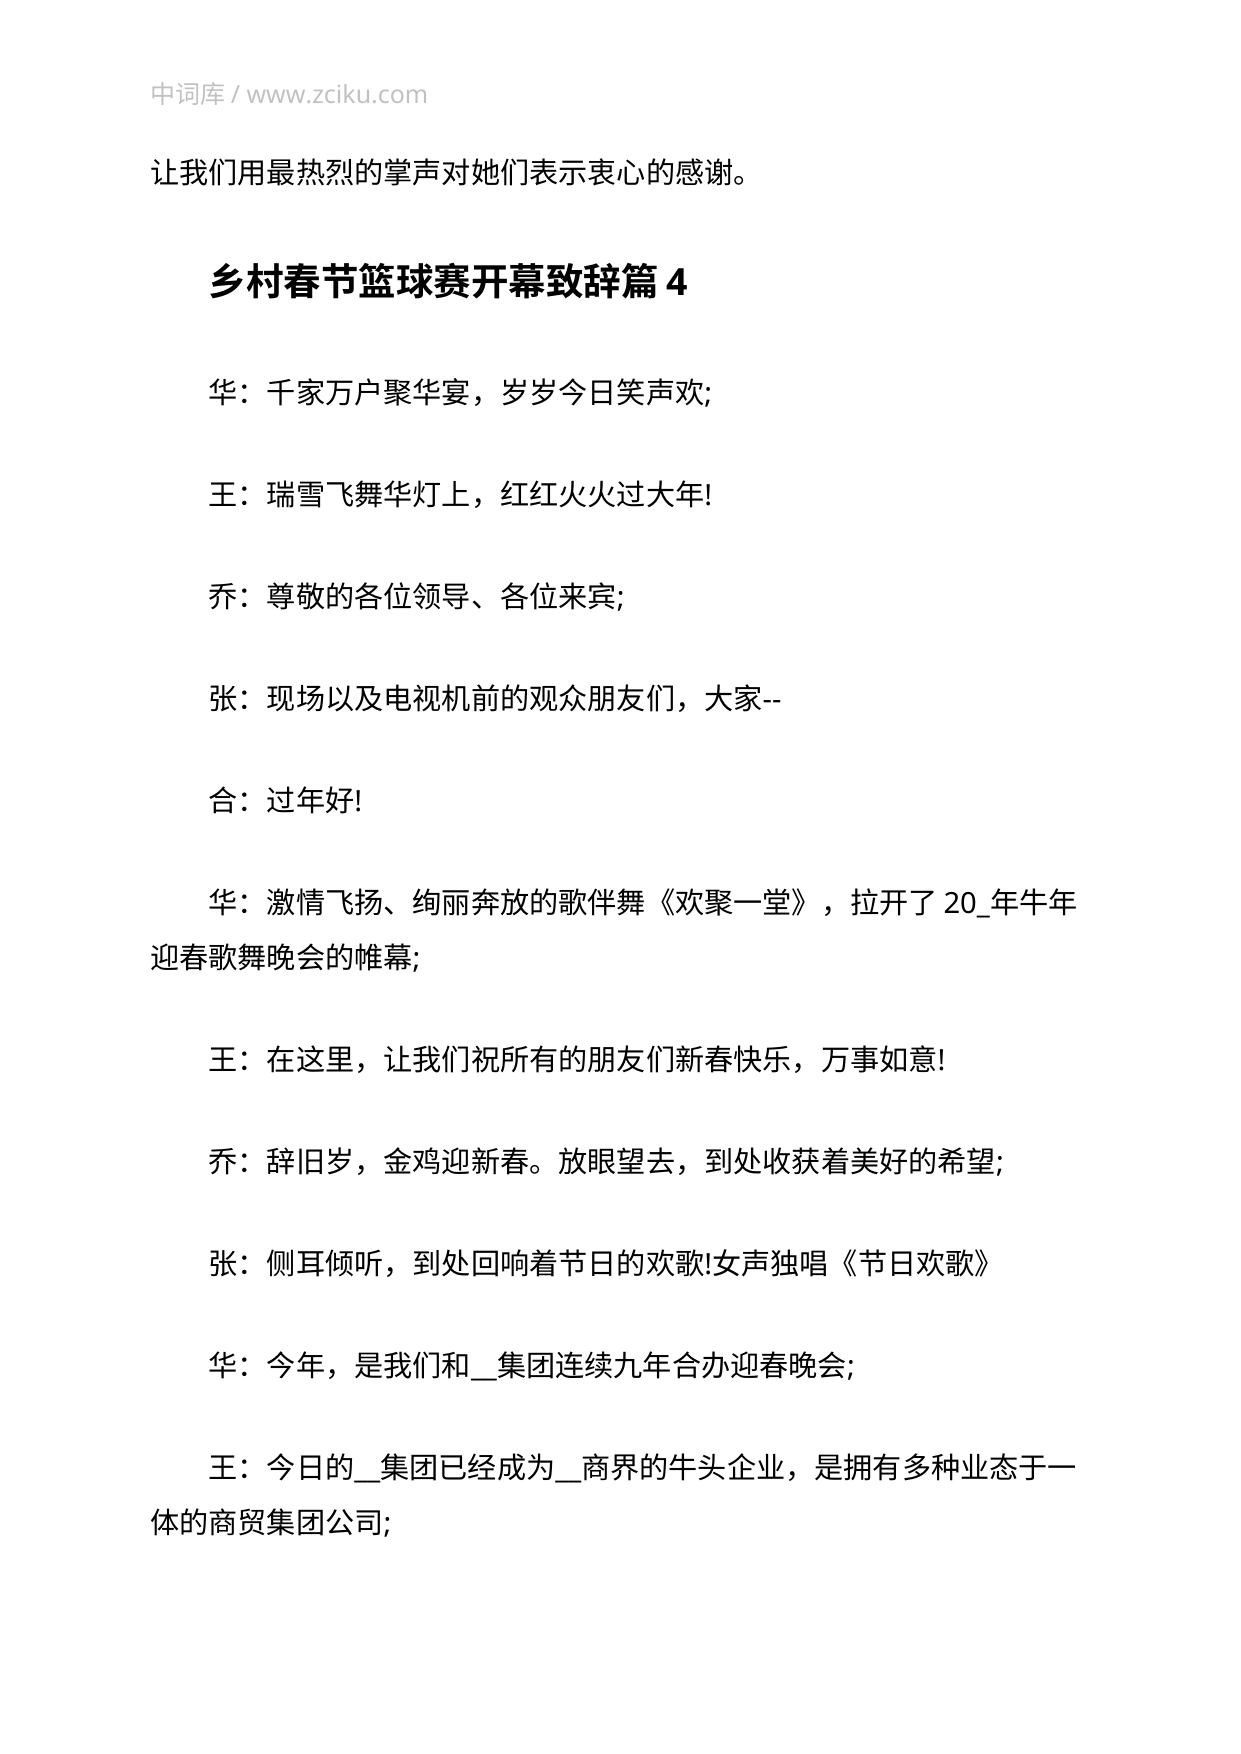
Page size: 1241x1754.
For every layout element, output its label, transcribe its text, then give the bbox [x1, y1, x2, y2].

text 乔：辞旧岁，金鸡迎新春。放眼望去，到处收获着美好的希望; [150, 1138, 1090, 1181]
text 张：现场以及电视机前的观众朋友们，大家-- [150, 675, 1090, 718]
text 王：瑞雪飞舞华灯上，红红火火过大年! [150, 471, 1090, 514]
text 华：激情飞扬、绚丽奔放的歌伴舞《欢聚一堂》，拉开了20_年牛年迎春歌舞晚会的帷幕; [150, 879, 1090, 977]
text 王：今日的__集团已经成为__商界的牛头企业，是拥有多种业态于一体的商贸集团公司; [150, 1444, 1090, 1542]
text 合：过年好! [150, 777, 1090, 820]
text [150, 150, 1090, 192]
text 华：千家万户聚华宴，岁岁今日笑声欢; [150, 369, 1090, 412]
text 乔：尊敬的各位领导、各位来宾; [150, 573, 1090, 616]
text 乡村春节篮球赛开幕致辞篇4 [150, 252, 1090, 306]
text 华：今年，是我们和__集团连续九年合办迎春晚会; [150, 1342, 1090, 1384]
text 张：侧耳倾听，到处回响着节日的欢歌!女声独唱《节日欢歌》 [150, 1240, 1090, 1283]
text 王：在这里，让我们祝所有的朋友们新春快乐，万事如意! [150, 1036, 1090, 1079]
